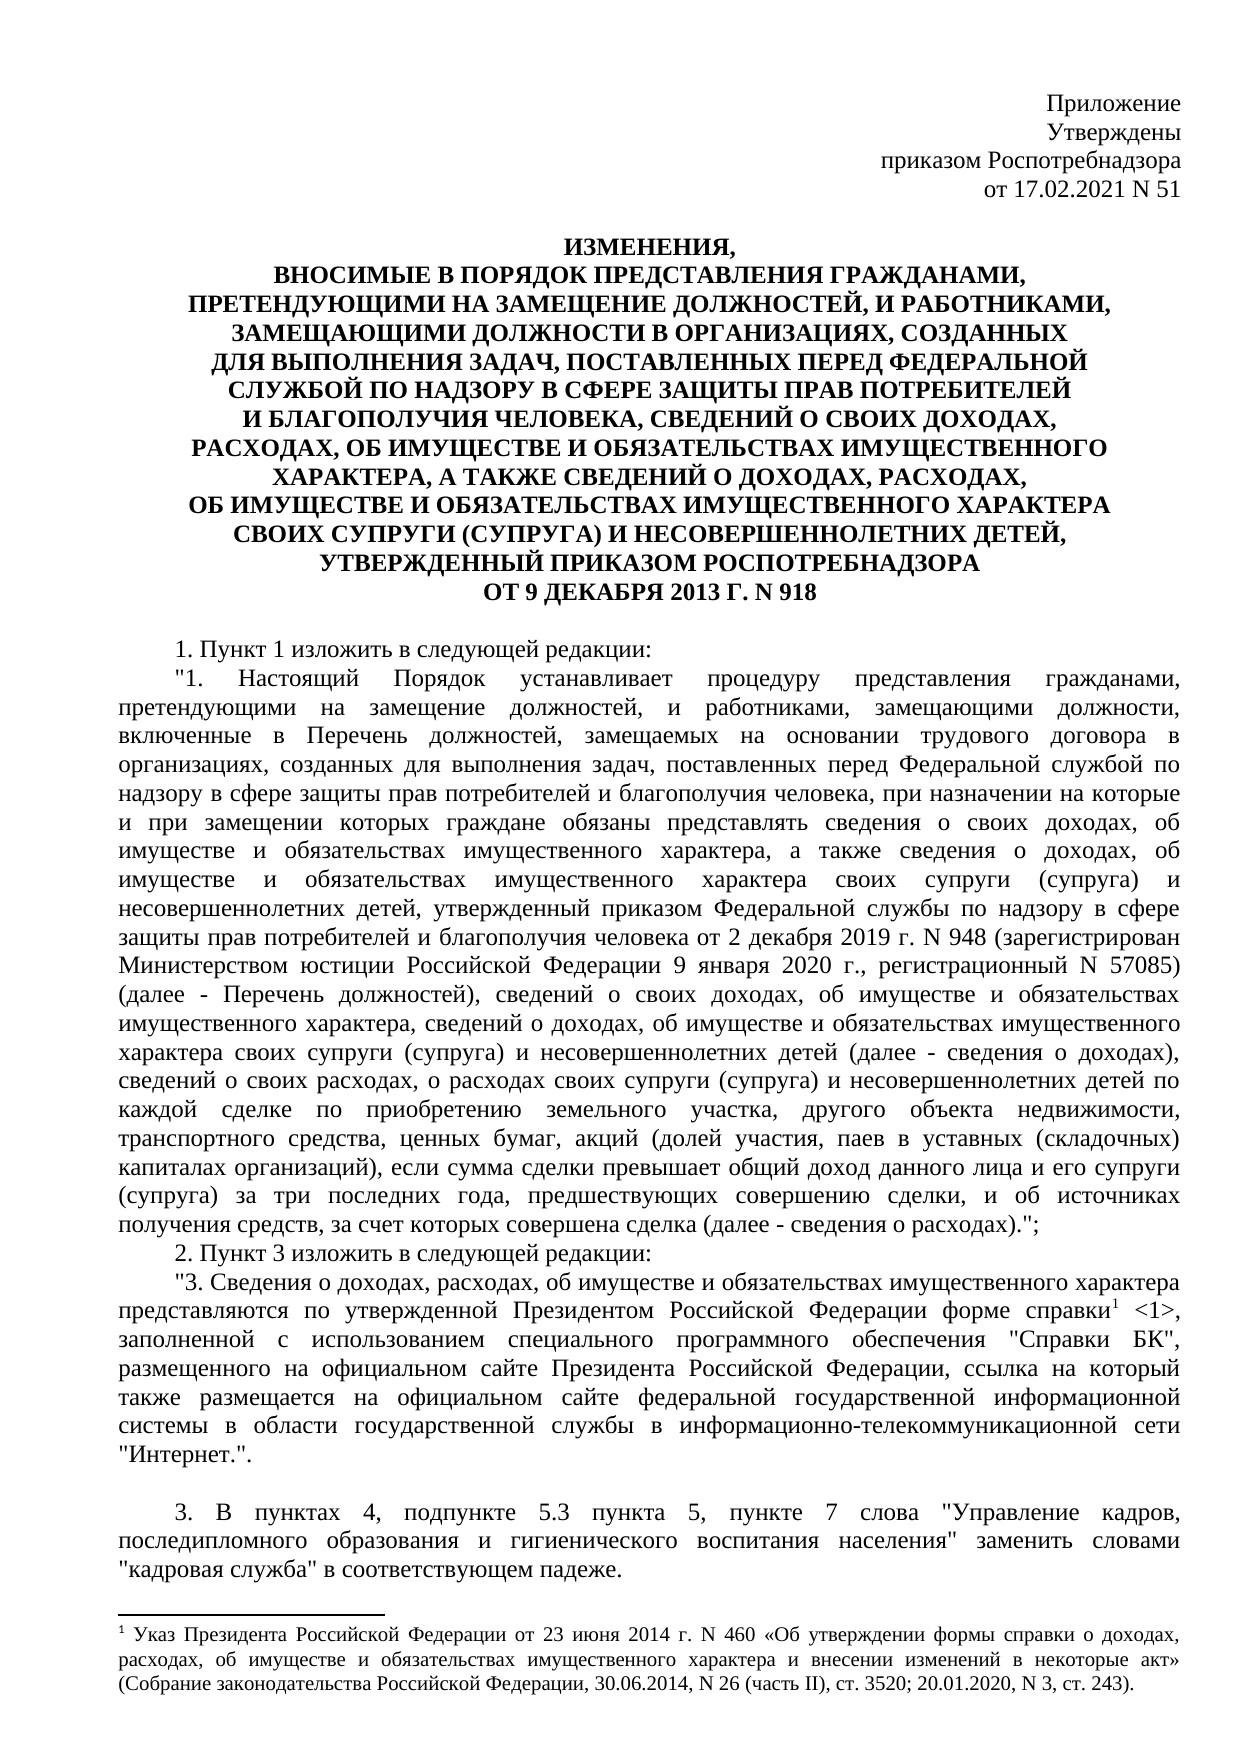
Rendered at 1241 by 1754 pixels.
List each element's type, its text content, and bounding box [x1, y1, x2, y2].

text Приложение [118, 88, 1181, 117]
title ДЛЯ ВЫПОЛНЕНИЯ ЗАДАЧ, ПОСТАВЛЕННЫХ ПЕРЕД ФЕДЕРАЛЬНОЙ [118, 347, 1181, 375]
text от 17.02.2021 N 51 [118, 174, 1181, 203]
title ИЗМЕНЕНИЯ, [118, 232, 1181, 260]
title ЗАМЕЩАЮЩИМИ ДОЛЖНОСТИ В ОРГАНИЗАЦИЯХ, СОЗДАННЫХ [118, 318, 1181, 347]
text "3. Сведения о доходах, расходах, об имуществе и обязательствах имущественного характера представляются по утвержденной Президентом Российской Федерации форме справки <1>, заполненной с использованием специального программного обеспечения "Справки БК", размещенного на официальном сайте Президента Российской Федерации, ссылка на который также размещается на официальном сайте федеральной государственной информационной системы в области государственной службы в информационно-телекоммуникационной сети "Интернет.". [118, 1267, 1181, 1468]
title ПРЕТЕНДУЮЩИМИ НА ЗАМЕЩЕНИЕ ДОЛЖНОСТЕЙ, И РАБОТНИКАМИ, [118, 289, 1181, 318]
title ОБ ИМУЩЕСТВЕ И ОБЯЗАТЕЛЬСТВАХ ИМУЩЕСТВЕННОГО ХАРАКТЕРА [118, 490, 1181, 519]
title И БЛАГОПОЛУЧИЯ ЧЕЛОВЕКА, СВЕДЕНИЙ О СВОИХ ДОХОДАХ, [118, 404, 1181, 433]
text "1. Настоящий Порядок устанавливает процедуру представления гражданами, претендующими на замещение должностей, и работниками, замещающими должности, включенные в Перечень должностей, замещаемых на основании трудового договора в организациях, созданных для выполнения задач, поставленных перед Федеральной службой по надзору в сфере защиты прав потребителей и благополучия человека, при назначении на которые и при замещении которых граждане обязаны представлять сведения о своих доходах, об имуществе и обязательствах имущественного характера, а также сведения о доходах, об имуществе и обязательствах имущественного характера своих супруги (супруга) и несовершеннолетних детей, утвержденный приказом Федеральной службы по надзору в сфере защиты прав потребителей и благополучия человека от 2 декабря 2019 г. N 948 (зарегистрирован Министерством юстиции Российской Федерации 9 января 2020 г., регистрационный N 57085) (далее - Перечень должностей), сведений о своих доходах, об имуществе и обязательствах имущественного характера, сведений о доходах, об имуществе и обязательствах имущественного характера своих супруги (супруга) и несовершеннолетних детей (далее - сведения о доходах), сведений о своих расходах, о расходах своих супруги (супруга) и несовершеннолетних детей по каждой сделке по приобретению земельного участка, другого объекта недвижимости, транспортного средства, ценных бумаг, акций (долей участия, паев в уставных (складочных) капиталах организаций), если сумма сделки превышает общий доход данного лица и его супруги (супруга) за три последних года, предшествующих совершению сделки, и об источниках получения средств, за счет которых совершена сделка (далее - сведения о расходах)."; [118, 663, 1181, 1238]
title СЛУЖБОЙ ПО НАДЗОРУ В СФЕРЕ ЗАЩИТЫ ПРАВ ПОТРЕБИТЕЛЕЙ [118, 375, 1181, 404]
title РАСХОДАХ, ОБ ИМУЩЕСТВЕ И ОБЯЗАТЕЛЬСТВАХ ИМУЩЕСТВЕННОГО [118, 433, 1181, 462]
title ОТ 9 ДЕКАБРЯ 2013 Г. N 918 [118, 577, 1181, 605]
text 1. Пункт 1 изложить в следующей редакции: [118, 634, 1181, 663]
title ХАРАКТЕРА, А ТАКЖЕ СВЕДЕНИЙ О ДОХОДАХ, РАСХОДАХ, [118, 462, 1181, 490]
title ВНОСИМЫЕ В ПОРЯДОК ПРЕДСТАВЛЕНИЯ ГРАЖДАНАМИ, [118, 260, 1181, 289]
text 2. Пункт 3 изложить в следующей редакции: [118, 1238, 1181, 1267]
text приказом Роспотребнадзора [118, 145, 1181, 174]
text 3. В пунктах 4, подпункте 5.3 пункта 5, пункте 7 слова "Управление кадров, последипломного образования и гигиенического воспитания населения" заменить словами "кадровая служба" в соответствующем падеже. [118, 1497, 1181, 1583]
title СВОИХ СУПРУГИ (СУПРУГА) И НЕСОВЕРШЕННОЛЕТНИХ ДЕТЕЙ, [118, 519, 1181, 548]
title УТВЕРЖДЕННЫЙ ПРИКАЗОМ РОСПОТРЕБНАДЗОРА [118, 548, 1181, 577]
text Утверждены [118, 117, 1181, 145]
